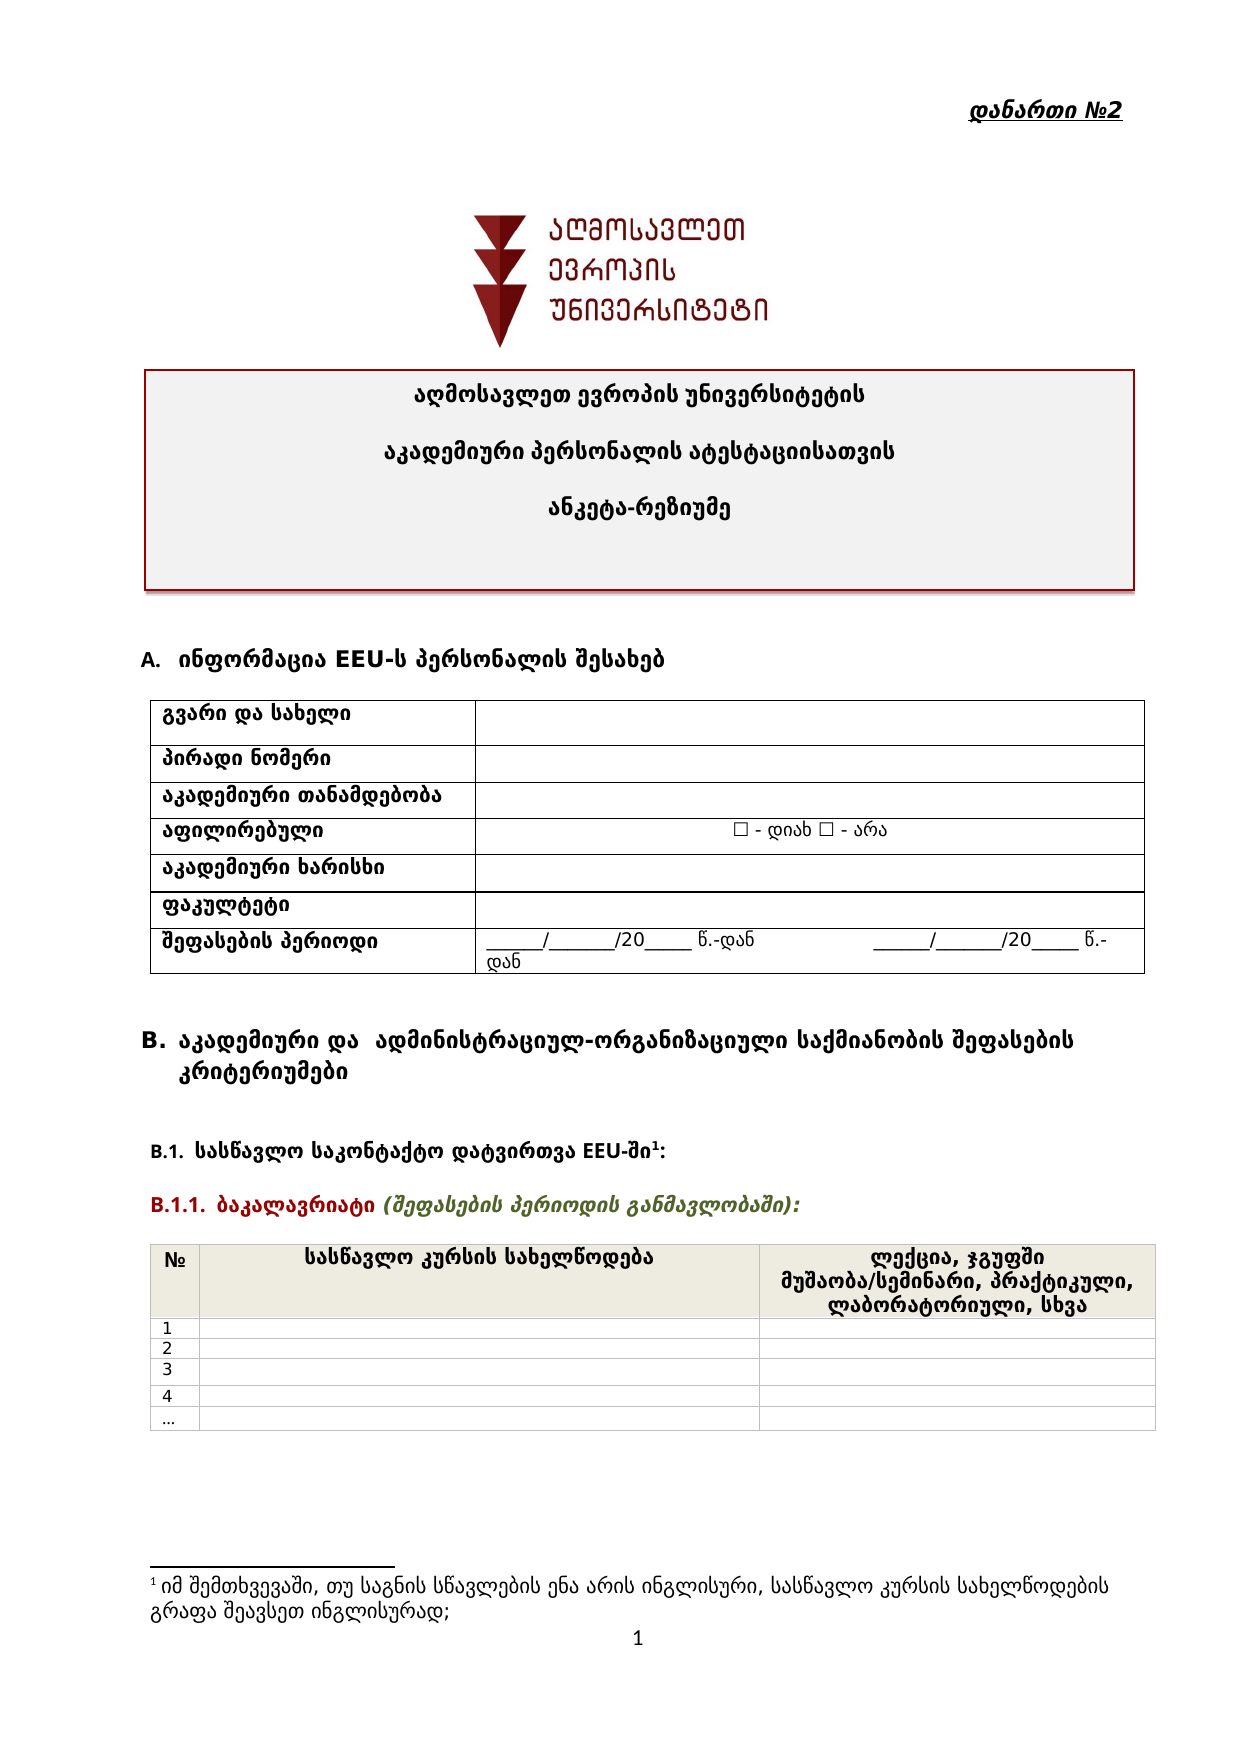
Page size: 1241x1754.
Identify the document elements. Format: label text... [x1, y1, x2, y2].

table_header ლექცია, ჯგუფში მუშაობა/სემინარი, პრაქტიკული, ლაბორატორიული, სხვა [760, 1245, 1155, 1317]
table_cell [760, 1407, 1155, 1429]
table_cell [200, 1407, 759, 1429]
table_cell შეფასების პერიოდი [151, 929, 475, 972]
table_cell [476, 746, 1144, 782]
table_cell აკადემიური ხარისხი [151, 855, 475, 891]
table_header სასწავლო კურსის სახელწოდება [200, 1245, 759, 1317]
table_cell [760, 1339, 1155, 1358]
list ინფორმაცია EEU-ს პერსონალის შესახებ [141, 643, 1125, 674]
picture [446, 173, 797, 364]
table_cell ______/_______/20_____ წ.-დან ______/_______/20_____ წ.-დან [476, 929, 1144, 972]
table_cell [200, 1319, 759, 1338]
table_cell [476, 855, 1144, 891]
table_cell [200, 1339, 759, 1358]
text დანართი №2 [150, 94, 1125, 125]
table_cell … [151, 1407, 199, 1429]
table_cell 1 [151, 1319, 199, 1338]
table_cell ფაკულტეტი [151, 893, 475, 928]
table_cell [760, 1359, 1155, 1385]
table_cell - დიახ - არა [476, 819, 1144, 854]
table_cell [200, 1386, 759, 1406]
table_cell [200, 1359, 759, 1385]
table_cell 2 [151, 1339, 199, 1358]
table_header № [151, 1245, 199, 1317]
text B.1. სასწავლო საკონტაქტო დატვირთვა EEU-ში: [150, 1136, 1125, 1165]
table_header გვარი და სახელი [151, 701, 475, 744]
table_cell [476, 783, 1144, 817]
table_cell [476, 893, 1144, 928]
table_cell აფილირებული [151, 819, 475, 854]
text B.1.1. ბაკალავრიატი (შეფასების პერიოდის განმავლობაში): [150, 1190, 1125, 1219]
table_cell 3 [151, 1359, 199, 1385]
table_cell 4 [151, 1386, 199, 1406]
table_cell [760, 1319, 1155, 1338]
table_cell აკადემიური თანამდებობა [151, 783, 475, 817]
table_header [476, 701, 1144, 744]
table_cell პირადი ნომერი [151, 746, 475, 782]
table_cell [760, 1386, 1155, 1406]
list აკადემიური და ადმინისტრაციულ-ორგანიზაციული საქმიანობის შეფასების კრიტერიუმები [141, 1024, 1162, 1086]
